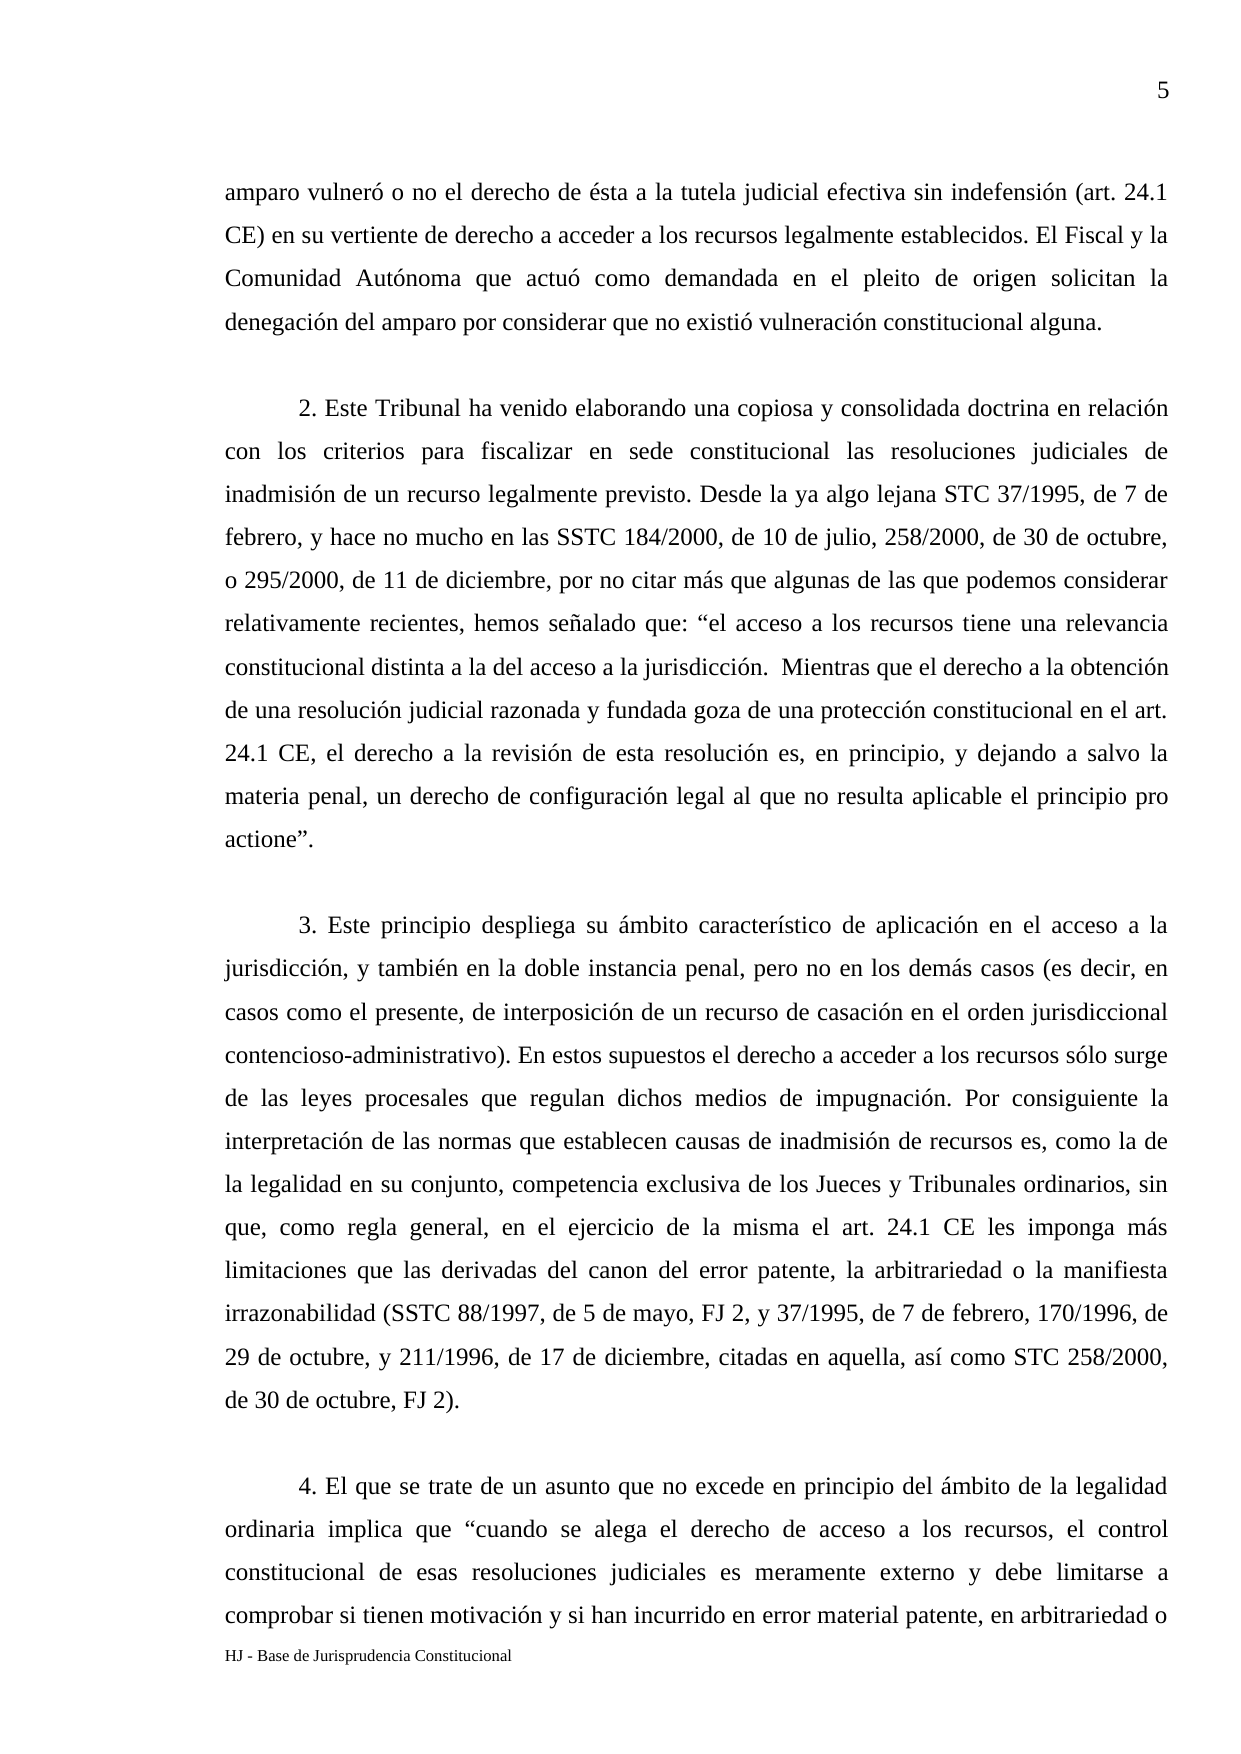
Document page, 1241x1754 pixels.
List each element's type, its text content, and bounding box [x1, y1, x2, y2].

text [224, 1471, 1169, 1629]
text 2. Este Tribunal ha venido elaborando una copiosa y consolidada doctrina en relación con los criterios para fiscalizar en sede constitucional las resoluciones judiciales de inadmisión de un recurso legalmente previsto. Desde la ya algo lejana STC 37/1995, de 7 de febrero, y hace no mucho en las SSTC 184/2000, de 10 de julio, 258/2000, de 30 de octubre, o 295/2000, de 11 de diciembre, por no citar más que algunas de las que podemos considerar relativamente recientes, hemos señalado que: “el acceso a los recursos tiene una relevancia constitucional distinta a la del acceso a la jurisdicción. Mientras que el derecho a la obtención de una resolución judicial razonada y fundada goza de una protección constitucional en el art. 24.1 CE, el derecho a la revisión de esta resolución es, en principio, y dejando a salvo la materia penal, un derecho de configuración legal al que no resulta aplicable el principio pro actione”. [224, 393, 1169, 853]
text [224, 177, 1169, 335]
text 3. Este principio despliega su ámbito característico de aplicación en el acceso a la jurisdicción, y también en la doble instancia penal, pero no en los demás casos (es decir, en casos como el presente, de interposición de un recurso de casación en el orden jurisdiccional contencioso-administrativo). En estos supuestos el derecho a acceder a los recursos sólo surge de las leyes procesales que regulan dichos medios de impugnación. Por consiguiente la interpretación de las normas que establecen causas de inadmisión de recursos es, como la de la legalidad en su conjunto, competencia exclusiva de los Jueces y Tribunales ordinarios, sin que, como regla general, en el ejercicio de la misma el art. 24.1 CE les imponga más limitaciones que las derivadas del canon del error patente, la arbitrariedad o la manifiesta irrazonabilidad (SSTC 88/1997, de 5 de mayo, FJ 2, y 37/1995, de 7 de febrero, 170/1996, de 29 de octubre, y 211/1996, de 17 de diciembre, citadas en aquella, así como STC 258/2000, de 30 de octubre, FJ 2). [224, 910, 1169, 1413]
